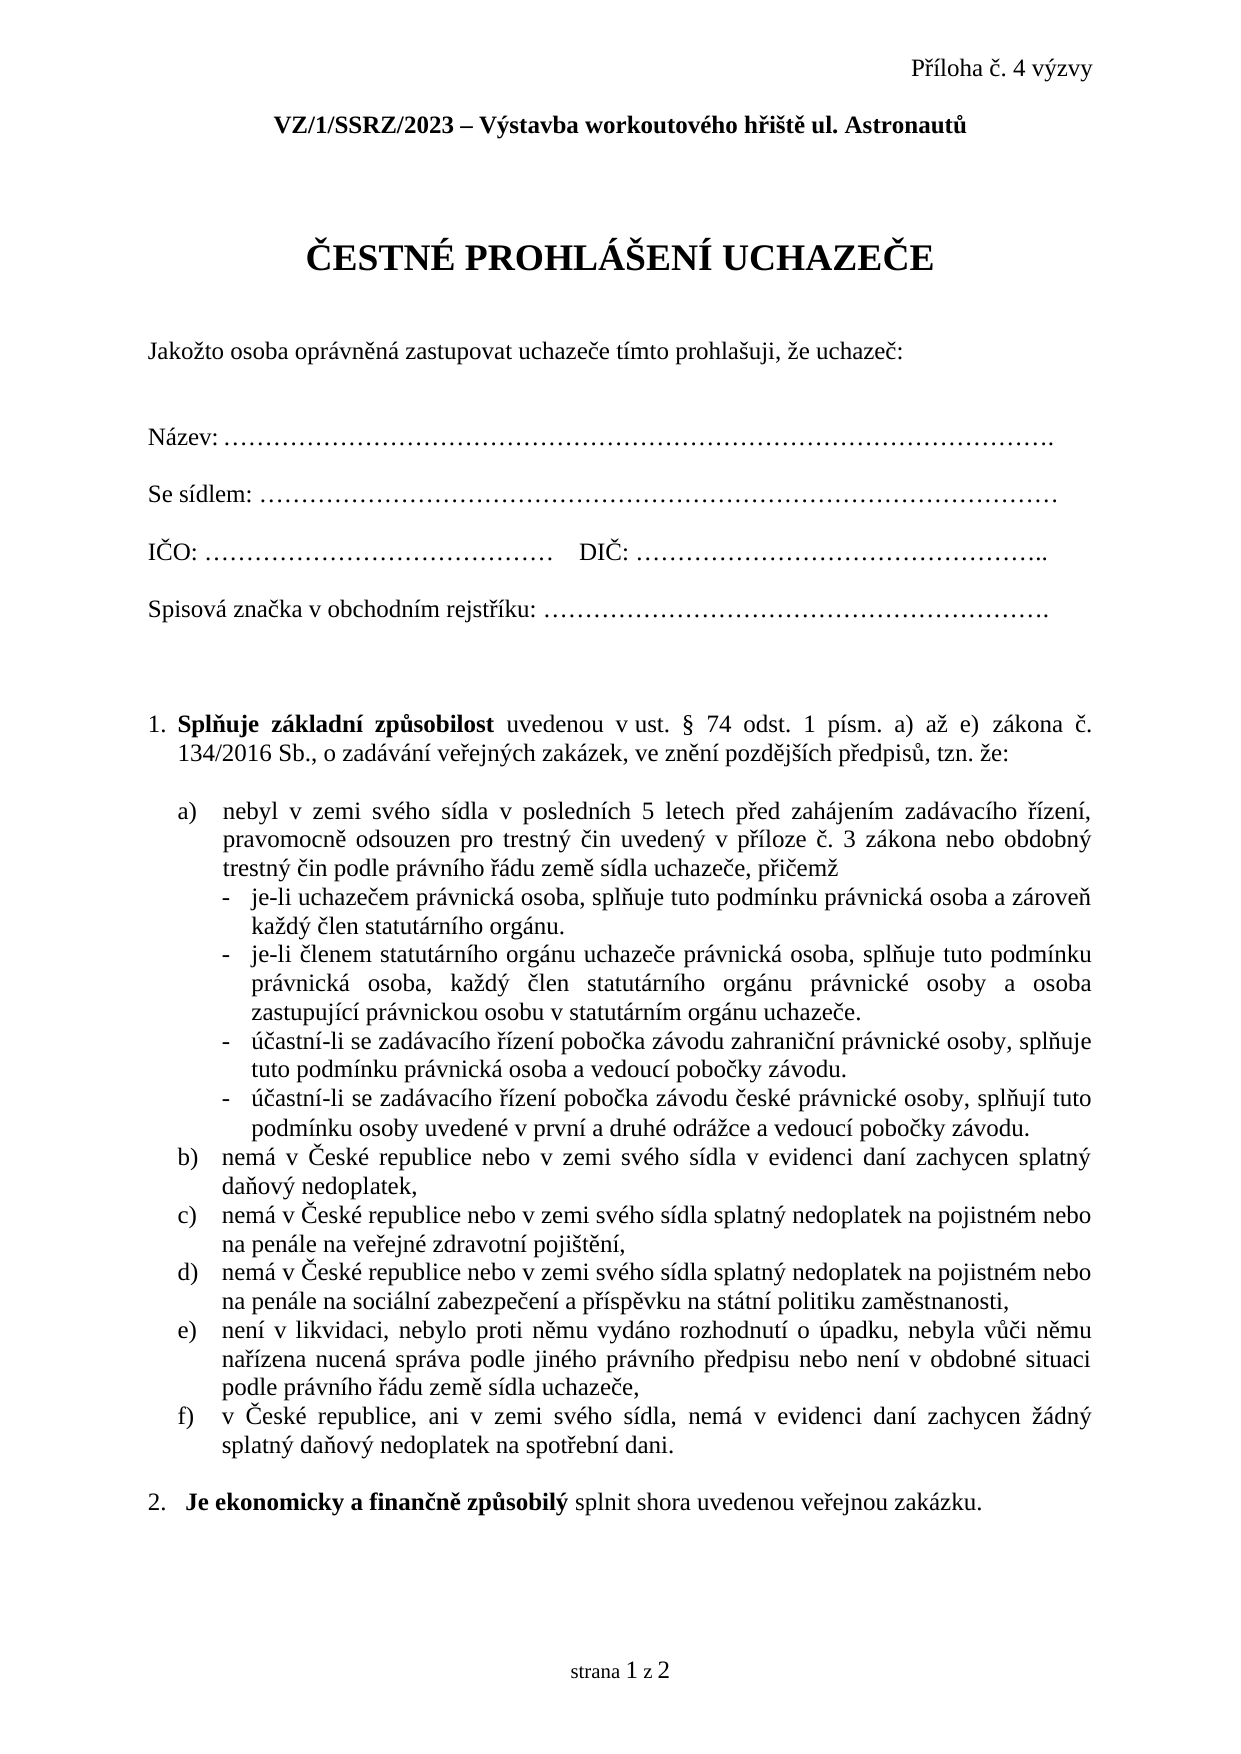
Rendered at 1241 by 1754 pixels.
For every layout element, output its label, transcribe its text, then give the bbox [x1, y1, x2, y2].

list nemá v České republice nebo v zemi svého sídla splatný nedoplatek na pojistném nebo na penále na veřejné zdravotní pojištění, [177, 1200, 1092, 1257]
list nemá v České republice nebo v zemi svého sídla v evidenci daní zachycen splatný daňový nedoplatek, [177, 1142, 1092, 1200]
list nemá v České republice nebo v zemi svého sídla splatný nedoplatek na pojistném nebo na penále na sociální zabezpečení a příspěvku na státní politiku zaměstnanosti, [177, 1257, 1092, 1315]
list není v likvidaci, nebylo proti němu vydáno rozhodnutí o úpadku, nebyla vůči němu nařízena nucená správa podle jiného právního předpisu nebo není v obdobné situaci podle právního řádu země sídla uchazeče, [177, 1315, 1092, 1401]
list nebyl v zemi svého sídla v posledních 5 letech před zahájením zadávacího řízení, pravomocně odsouzen pro trestný čin uvedený v příloze č. 3 zákona nebo obdobný trestný čin podle právního řádu země sídla uchazeče, přičemž [177, 796, 1092, 882]
text ČESTNÉ PROHLÁŠENÍ UCHAZEČE [148, 235, 1092, 278]
list Splňuje základní způsobilost uvedenou v ust. § 74 odst. 1 písm. a) až e) zákona č. 134/2016 Sb., o zadávání veřejných zakázek, ve znění pozdějších předpisů, tzn. že: [148, 709, 1092, 767]
text Jakožto osoba oprávněná zastupovat uchazeče tímto prohlašuji, že uchazeč: [148, 336, 1092, 364]
list v České republice, ani v zemi svého sídla, nemá v evidenci daní zachycen žádný splatný daňový nedoplatek na spotřební dani. [177, 1401, 1092, 1459]
list je-li uchazečem právnická osoba, splňuje tuto podmínku právnická osoba a zároveň každý člen statutárního orgánu. [222, 882, 1092, 939]
text Se sídlem: …………………………………………………………………………………… [148, 479, 1092, 508]
list Je ekonomicky a finančně způsobilý splnit shora uvedenou veřejnou zakázku. [148, 1487, 1092, 1516]
list je-li členem statutárního orgánu uchazeče právnická osoba, splňuje tuto podmínku právnická osoba, každý člen statutárního orgánu právnické osoby a osoba zastupující právnickou osobu v statutárním orgánu uchazeče. [222, 939, 1092, 1026]
list účastní-li se zadávacího řízení pobočka závodu zahraniční právnické osoby, splňuje tuto podmínku právnická osoba a vedoucí pobočky závodu. [222, 1026, 1092, 1083]
text Spisová značka v obchodním rejstříku: ……………………………………………………. [148, 594, 1092, 623]
text IČO: …………………………………… DIČ: ………………………………………….. [148, 537, 1092, 566]
list účastní-li se zadávacího řízení pobočka závodu české právnické osoby, splňují tuto podmínku osoby uvedené v první a druhé odrážce a vedoucí pobočky závodu. [222, 1083, 1092, 1142]
text Název: ………………………………………………………………………………………. [148, 422, 1092, 451]
